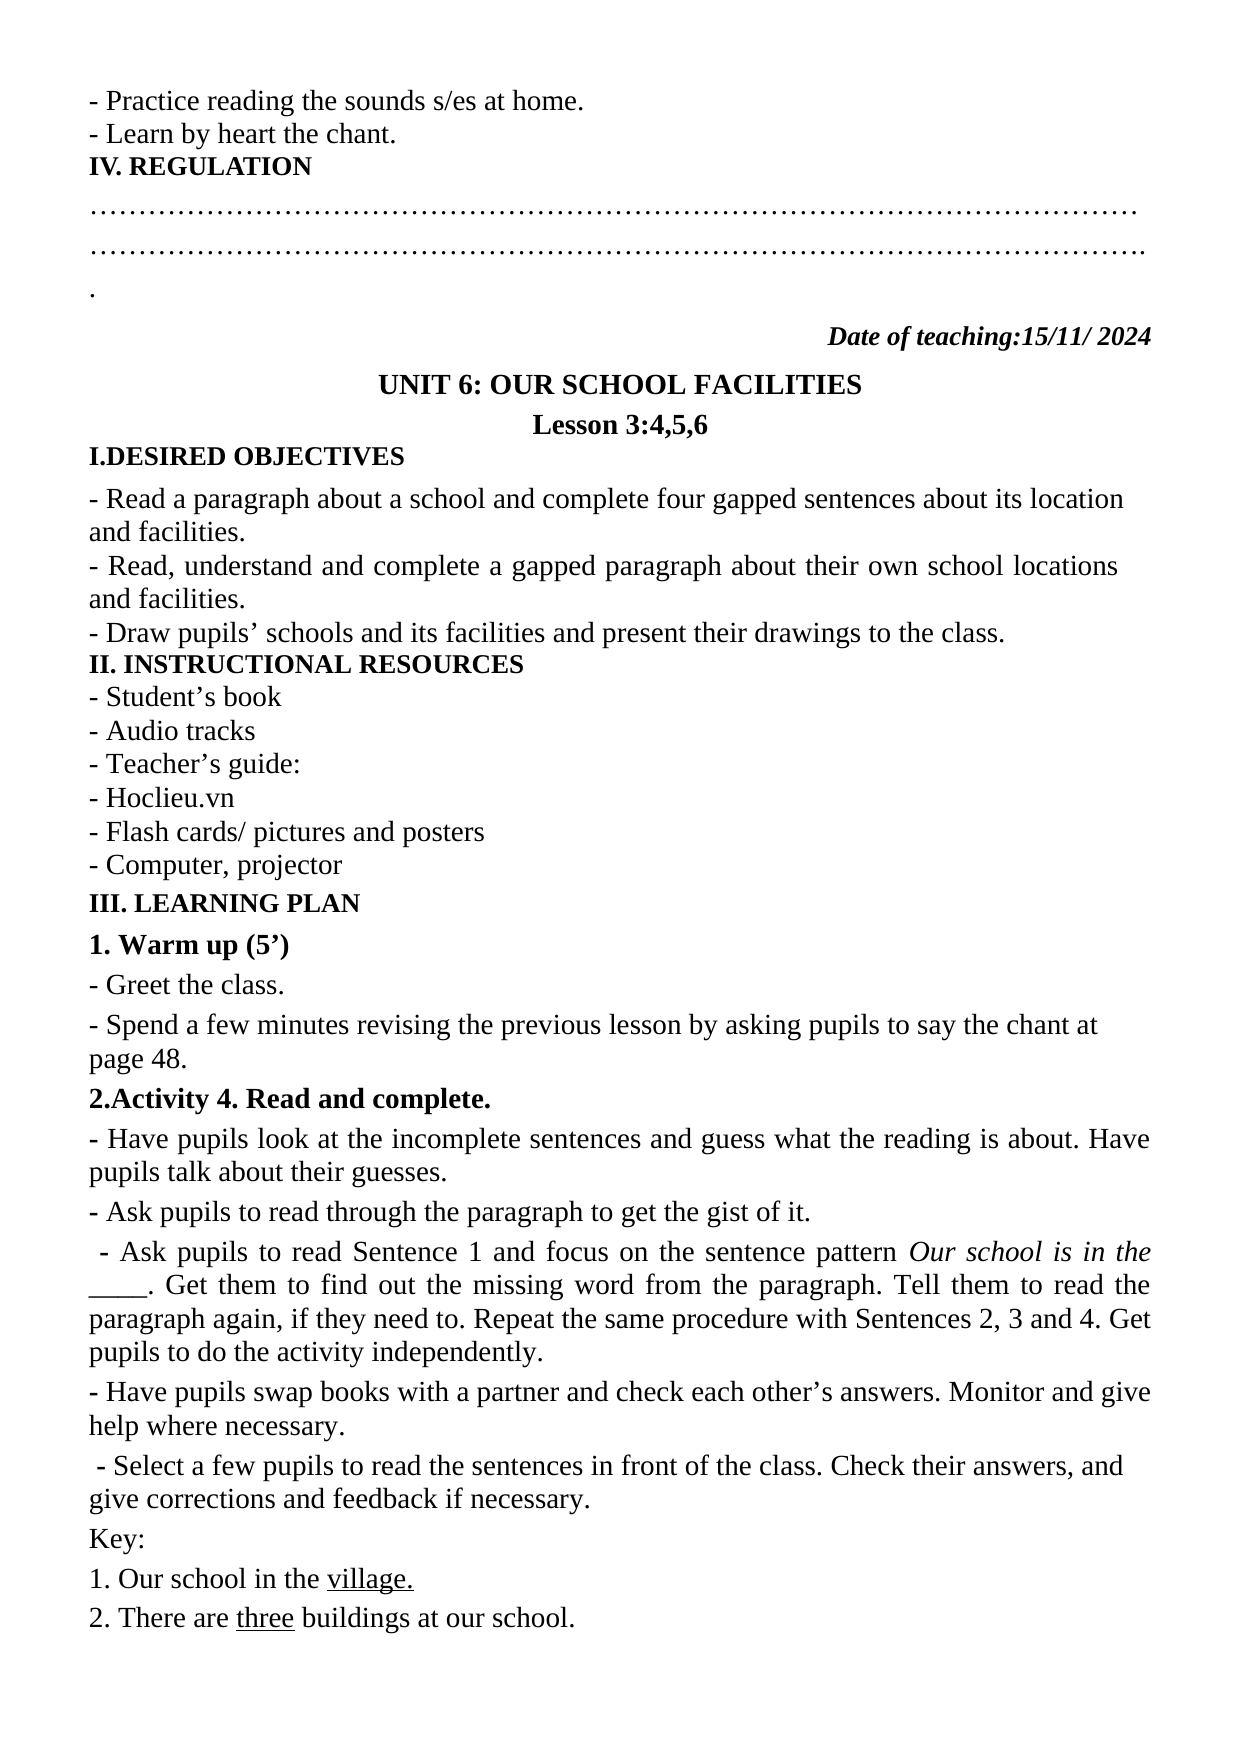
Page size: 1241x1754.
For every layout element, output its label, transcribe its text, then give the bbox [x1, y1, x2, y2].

text - Teacher’s guide: [89, 747, 1152, 780]
text - Greet the class. [89, 967, 1151, 1001]
text - Ask pupils to read through the paragraph to get the gist of it. [89, 1194, 1152, 1228]
text 2.Activity 4. Read and complete. [89, 1081, 1151, 1114]
text - Flash cards/ pictures and posters [89, 814, 1152, 847]
text 1. Warm up (5’) [89, 927, 1152, 961]
text - Select a few pupils to read the sentences in front of the class. Check their answers, and give corrections and feedback if necessary. [89, 1448, 1152, 1515]
text - Read a paragraph about a school and complete four gapped sentences about its location and facilities. [89, 481, 1152, 548]
text III. LEARNING PLAN [89, 887, 1186, 918]
text Lesson 3:4,5,6 [89, 407, 1152, 440]
text 1. Our school in the village. [89, 1561, 1152, 1594]
text I.DESIRED OBJECTIVES [89, 440, 1152, 471]
text - Practice reading the sounds s/es at home. [89, 83, 1152, 116]
text UNIT 6: OUR SCHOOL FACILITIES [89, 367, 1152, 401]
text - Audio tracks [89, 713, 1152, 747]
text - Student’s book [89, 679, 1152, 713]
text II. INSTRUCTIONAL RESOURCES [89, 648, 1156, 679]
text - Read, understand and complete a gapped paragraph about their own school locations and facilities. [89, 548, 1119, 615]
text ……………………………………………………………………………………………….. [89, 227, 1152, 304]
text - Computer, projector [89, 847, 1156, 881]
text - Hoclieu.vn [89, 780, 1152, 814]
text - Learn by heart the chant. [89, 116, 1152, 150]
text - Have pupils swap books with a partner and check each other’s answers. Monitor and give help where necessary. [89, 1374, 1152, 1441]
text - Ask pupils to read Sentence 1 and focus on the sentence pattern Our school is in the ____. Get them to find out the missing word from the paragraph. Tell them to read the paragraph again, if they need to. Repeat the same procedure with Sentences 2, 3 and 4. Get pupils to do the activity independently. [89, 1234, 1152, 1368]
text 2. There are three buildings at our school. [89, 1601, 1152, 1634]
text - ﻿﻿Spend a few minutes revising the previous lesson by asking pupils to say the chant at page 48. [89, 1007, 1151, 1075]
text Date of teaching:15/11/ 2024 [89, 320, 1152, 351]
text ……………………………………………………………………………………………… [89, 187, 1152, 221]
text IV. REGULATION [89, 150, 1152, 181]
text - Draw pupils’ schools and its facilities and present their drawings to the class. [89, 615, 1152, 648]
text Key: [89, 1521, 1152, 1554]
text - Have pupils look at the incomplete sentences and guess what the reading is about. Have pupils talk about their guesses. [89, 1121, 1152, 1188]
